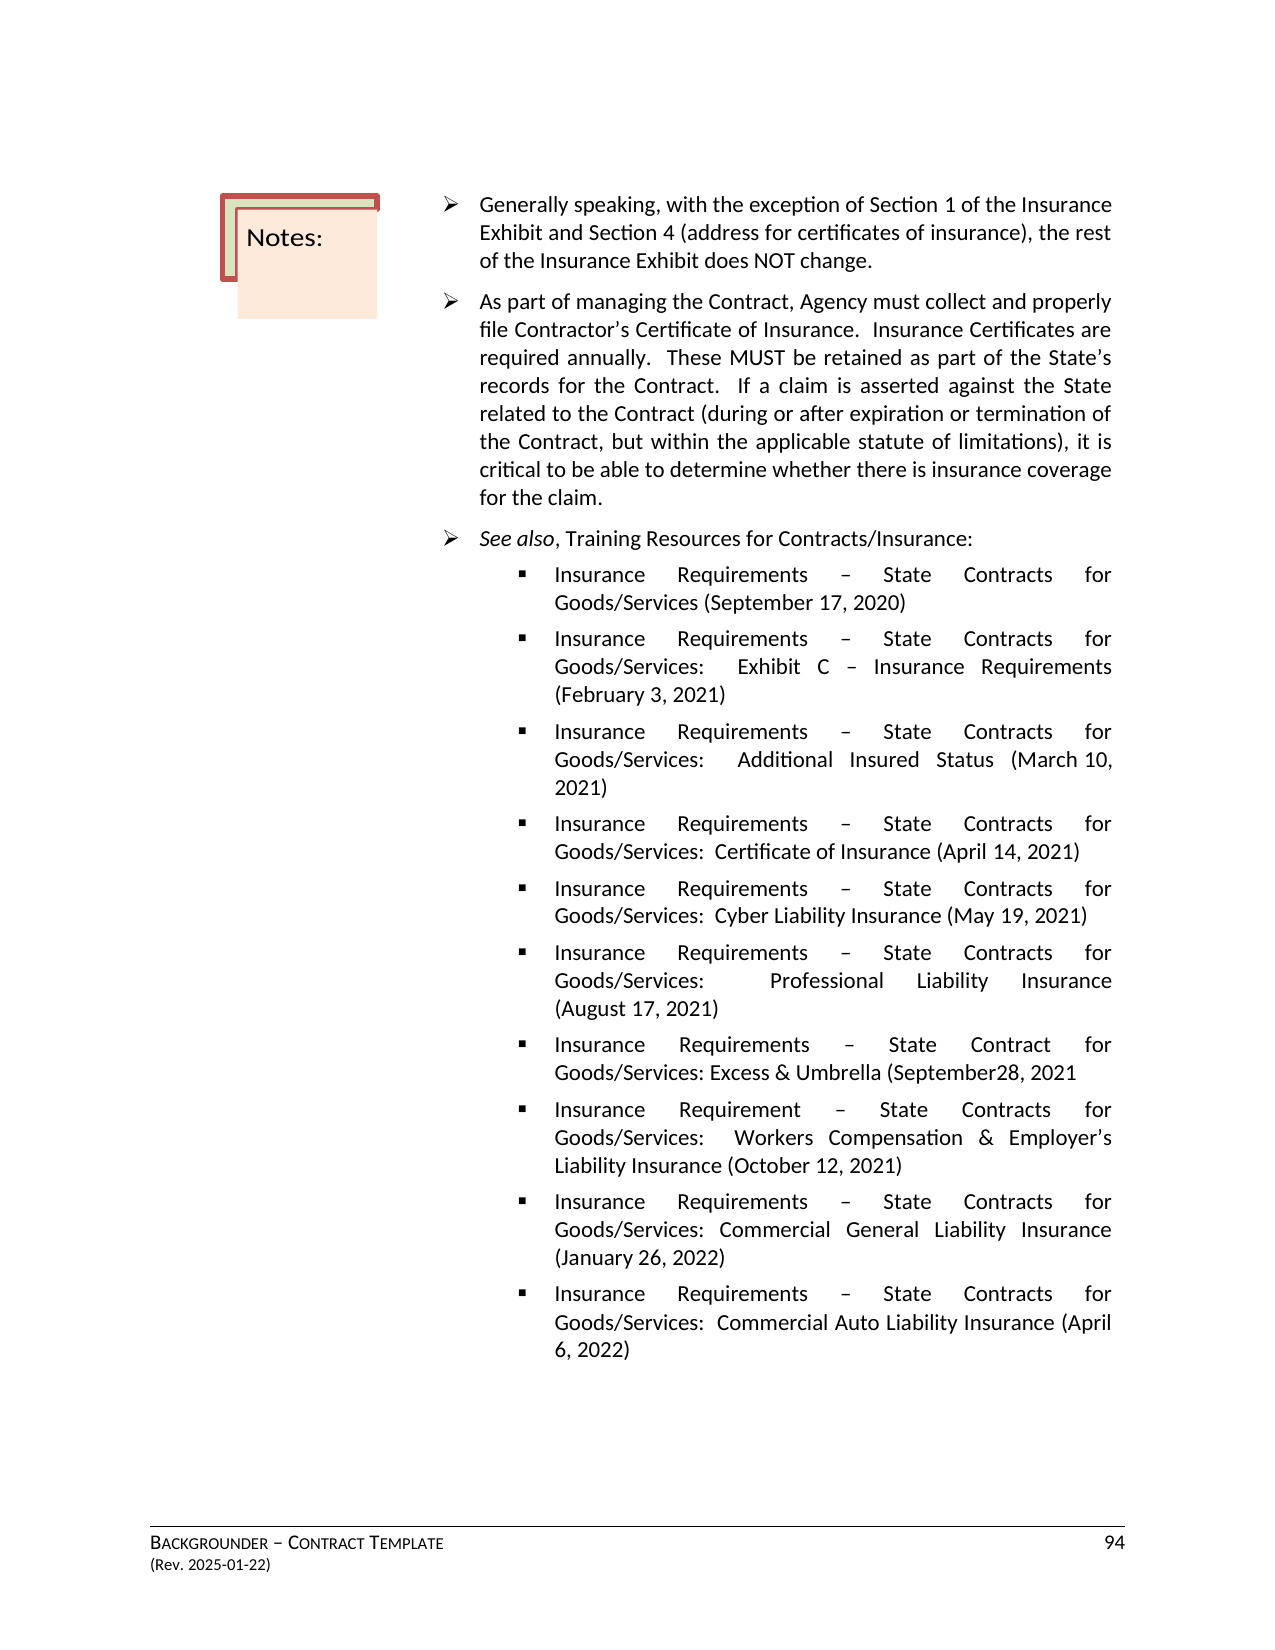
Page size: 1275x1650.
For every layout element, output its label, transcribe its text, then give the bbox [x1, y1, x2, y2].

table_header Generally speaking, with the exception of Section 1 of the Insurance Exhibit and Section 4 (address for certificates of insurance), the rest of the Insurance Exhibit does NOT change. As part of managing the Contract, Agency must collect and properly file Contractor’s Certificate of Insurance. Insurance Certificates are required annually. These MUST be retained as part of the State’s records for the Contract. If a claim is asserted against the State related to the Contract (during or after expiration or termination of the Contract, but within the applicable statute of limitations), it is critical to be able to determine whether there is insurance coverage for the claim. See also, Training Resources for Contracts/Insurance: Insurance Requirements – State Contracts for Goods/Services (September 17, 2020) Insurance Requirements – State Contracts for Goods/Services: Exhibit C – Insurance Requirements (February 3, 2021) Insurance Requirements – State Contracts for Goods/Services: Additional Insured Status (March 10, 2021) Insurance Requirements – State Contracts for Goods/Services: Certificate of Insurance (April 14, 2021) Insurance Requirements – State Contracts for Goods/Services: Cyber Liability Insurance (May 19, 2021) Insurance Requirements – State Contracts for Goods/Services: Professional Liability Insurance (August 17, 2021) Insurance Requirements – State Contract for Goods/Services: Excess & Umbrella (September28, 2021 Insurance Requirement – State Contracts for Goods/Services: Workers Compensation & Employer’s Liability Insurance (October 12, 2021) Insurance Requirements – State Contracts for Goods/Services: Commercial General Liability Insurance (January 26, 2022) Insurance Requirements – State Contracts for Goods/Services: Commercial Auto Liability Insurance (April 6, 2022) [393, 178, 1124, 1364]
table_header [150, 178, 393, 1364]
